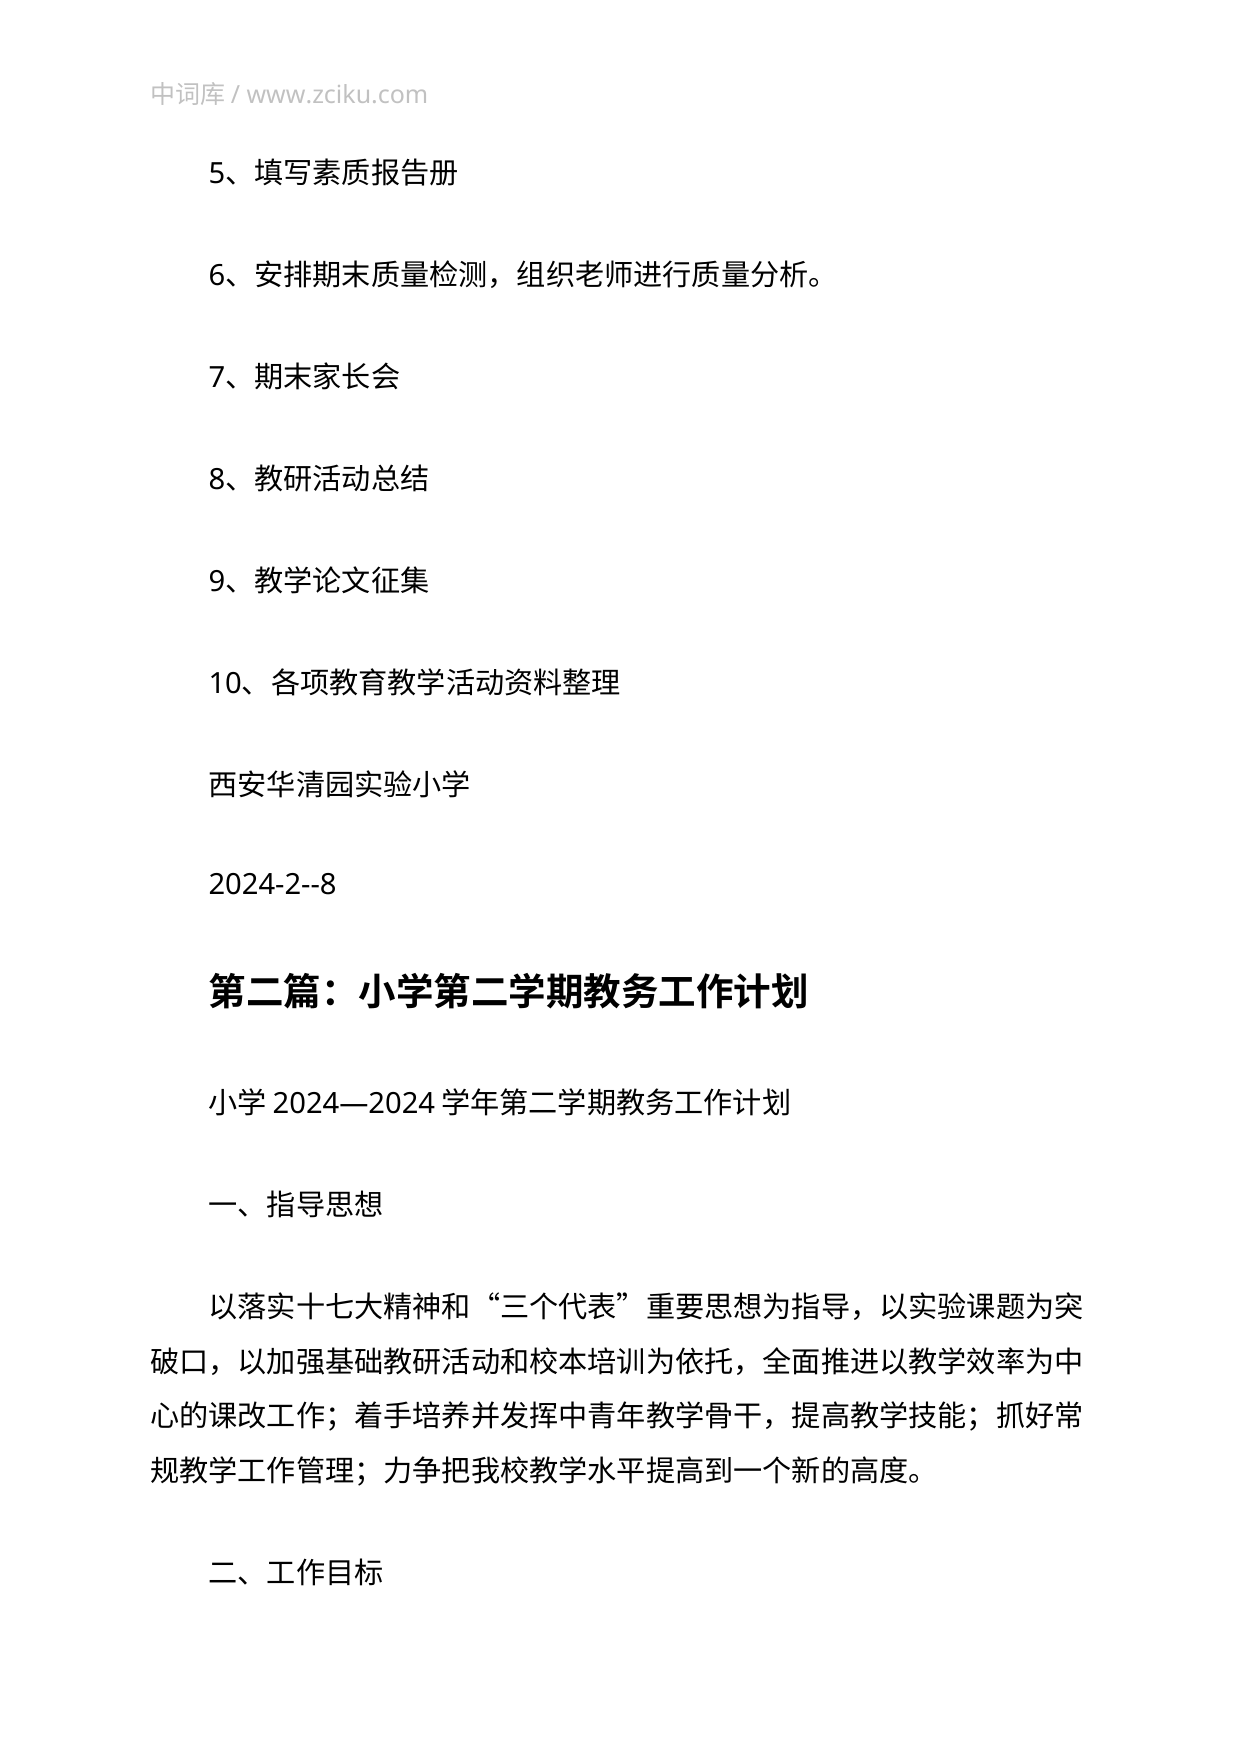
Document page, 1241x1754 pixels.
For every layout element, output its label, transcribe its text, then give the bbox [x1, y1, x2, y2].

text 小学2024—2024学年第二学期教务工作计划 [150, 1079, 1090, 1122]
text 第二篇：小学第二学期教务工作计划 [150, 962, 1090, 1016]
text 一、指导思想 [150, 1181, 1090, 1224]
text 6、安排期末质量检测，组织老师进行质量分析。 [150, 252, 1090, 294]
text 2024-2--8 [150, 864, 1090, 903]
text 9、教学论文征集 [150, 558, 1090, 600]
text 8、教研活动总结 [150, 456, 1090, 498]
text 二、工作目标 [150, 1550, 1090, 1592]
text 10、各项教育教学活动资料整理 [150, 660, 1090, 702]
text 5、填写素质报告册 [150, 150, 1090, 192]
text 以落实十七大精神和“三个代表”重要思想为指导，以实验课题为突破口，以加强基础教研活动和校本培训为依托，全面推进以教学效率为中心的课改工作；着手培养并发挥中青年教学骨干，提高教学技能；抓好常规教学工作管理；力争把我校教学水平提高到一个新的高度。 [150, 1283, 1090, 1490]
text 7、期末家长会 [150, 354, 1090, 396]
text 西安华清园实验小学 [150, 762, 1090, 804]
